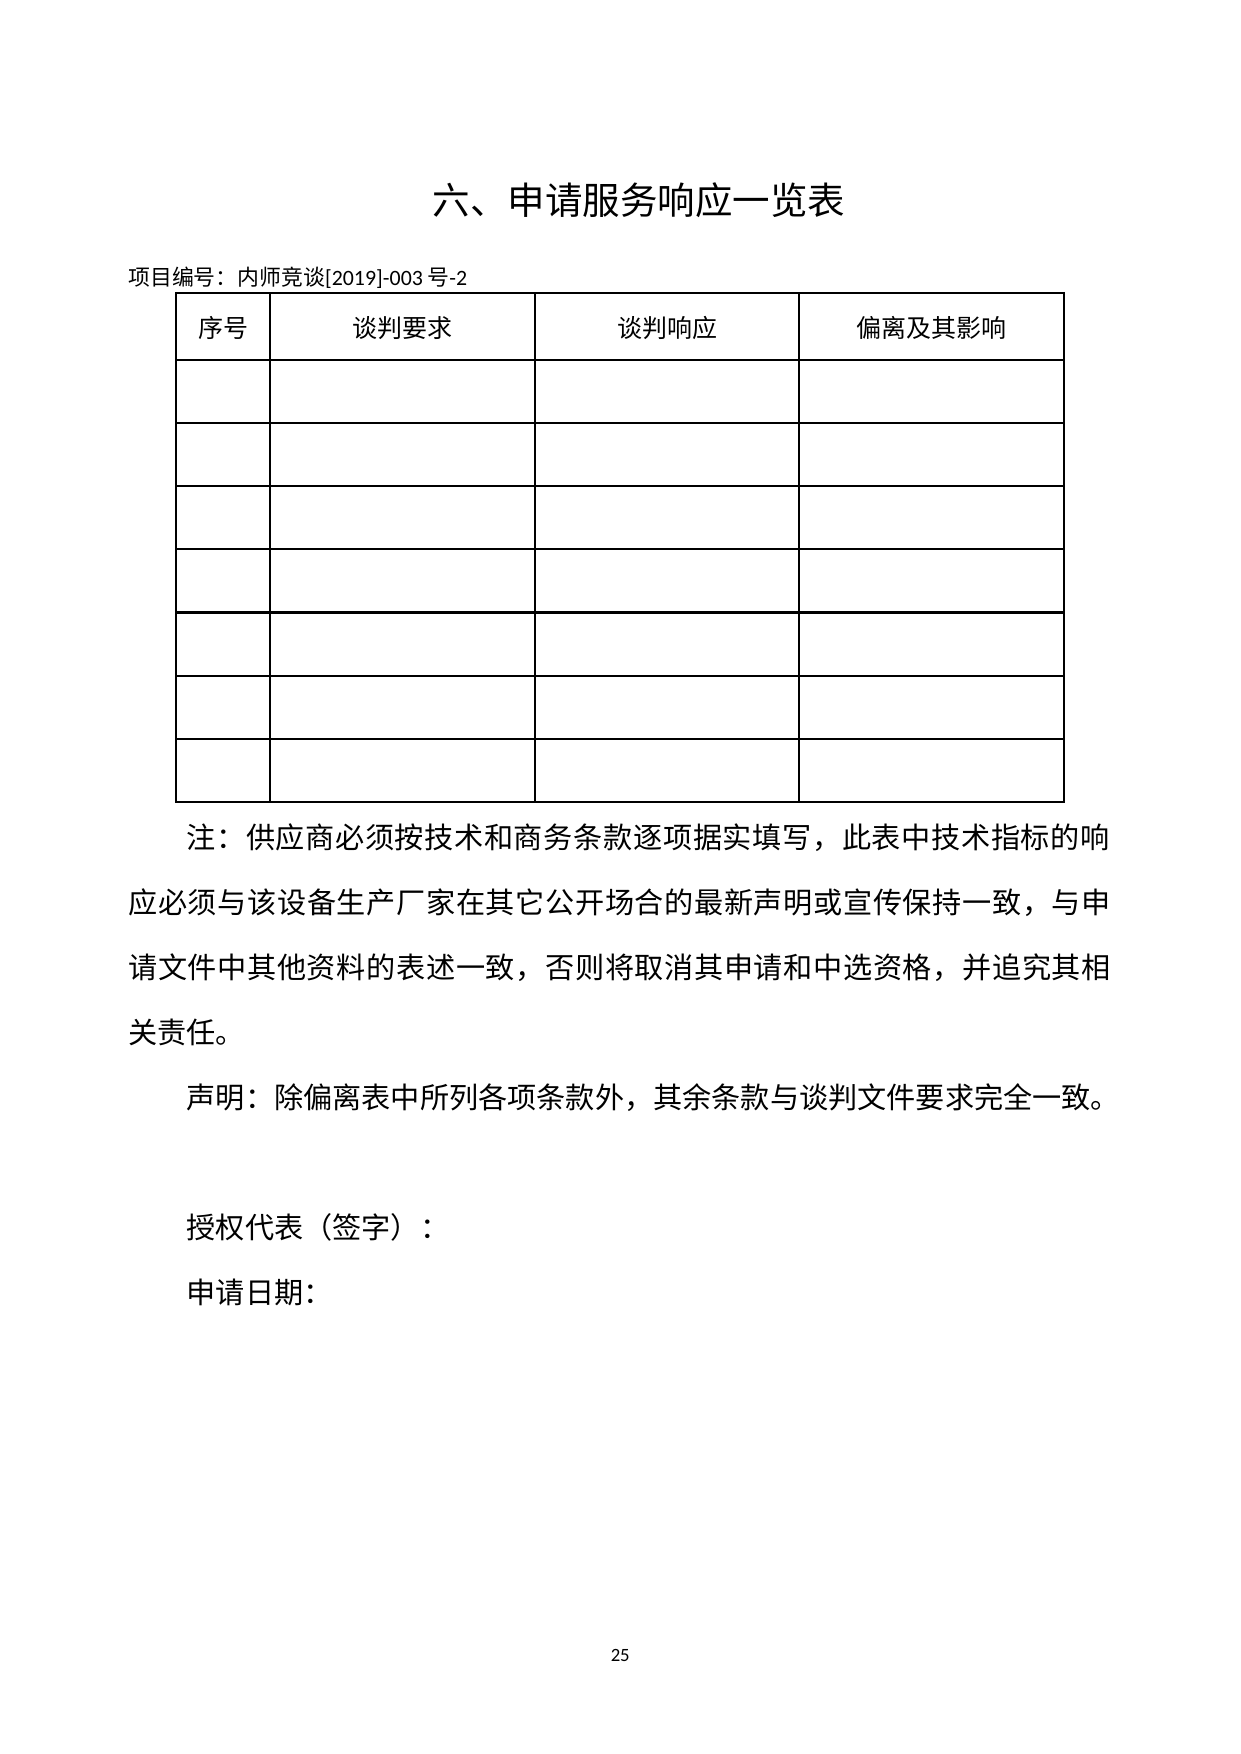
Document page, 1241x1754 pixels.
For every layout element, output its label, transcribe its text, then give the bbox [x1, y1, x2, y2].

text 项目编号： [128, 259, 1112, 292]
table_cell [177, 361, 269, 422]
table_cell [271, 361, 534, 422]
table_cell [800, 740, 1063, 801]
table_cell [800, 677, 1063, 738]
table_cell [177, 614, 269, 674]
table_cell [271, 424, 534, 485]
table_cell [800, 424, 1063, 485]
table_cell [271, 740, 534, 801]
table_cell [271, 487, 534, 548]
table_cell [800, 614, 1063, 674]
table_cell [177, 740, 269, 801]
subtitle 六、申请服务响应一览表 [128, 165, 1112, 230]
text 申请日期： [128, 1258, 1112, 1323]
text 注：供应商必须按技术和商务条款逐项据实填写，此表中技术指标的响应必须与该设备生产厂家在其它公开场合的最新声明或宣传保持一致，与申请文件中其他资料的表述一致，否则将取消其申请和中选资格，并追究其相关责任。 [128, 803, 1112, 1063]
table_cell [800, 550, 1063, 611]
table_cell [800, 487, 1063, 548]
text 声明：除偏离表中所列各项条款外，其余条款与谈判文件要求完全一致。 [128, 1063, 1112, 1128]
table_cell [536, 677, 798, 738]
table_cell [536, 487, 798, 548]
table_header 序号 [177, 294, 269, 359]
text 授权代表（签字）： [128, 1193, 1112, 1258]
table_cell [536, 550, 798, 611]
table_cell [536, 424, 798, 485]
table_cell [271, 550, 534, 611]
table_header 谈判要求 [271, 294, 534, 359]
table_cell [536, 361, 798, 422]
table_cell [177, 424, 269, 485]
table_cell [800, 361, 1063, 422]
table_cell [177, 677, 269, 738]
table_cell [177, 487, 269, 548]
table_header 谈判响应 [536, 294, 798, 359]
table_cell [536, 740, 798, 801]
table_cell [271, 614, 534, 674]
table_cell [177, 550, 269, 611]
table_cell [536, 614, 798, 674]
table_header 偏离及其影响 [800, 294, 1063, 359]
table_cell [271, 677, 534, 738]
